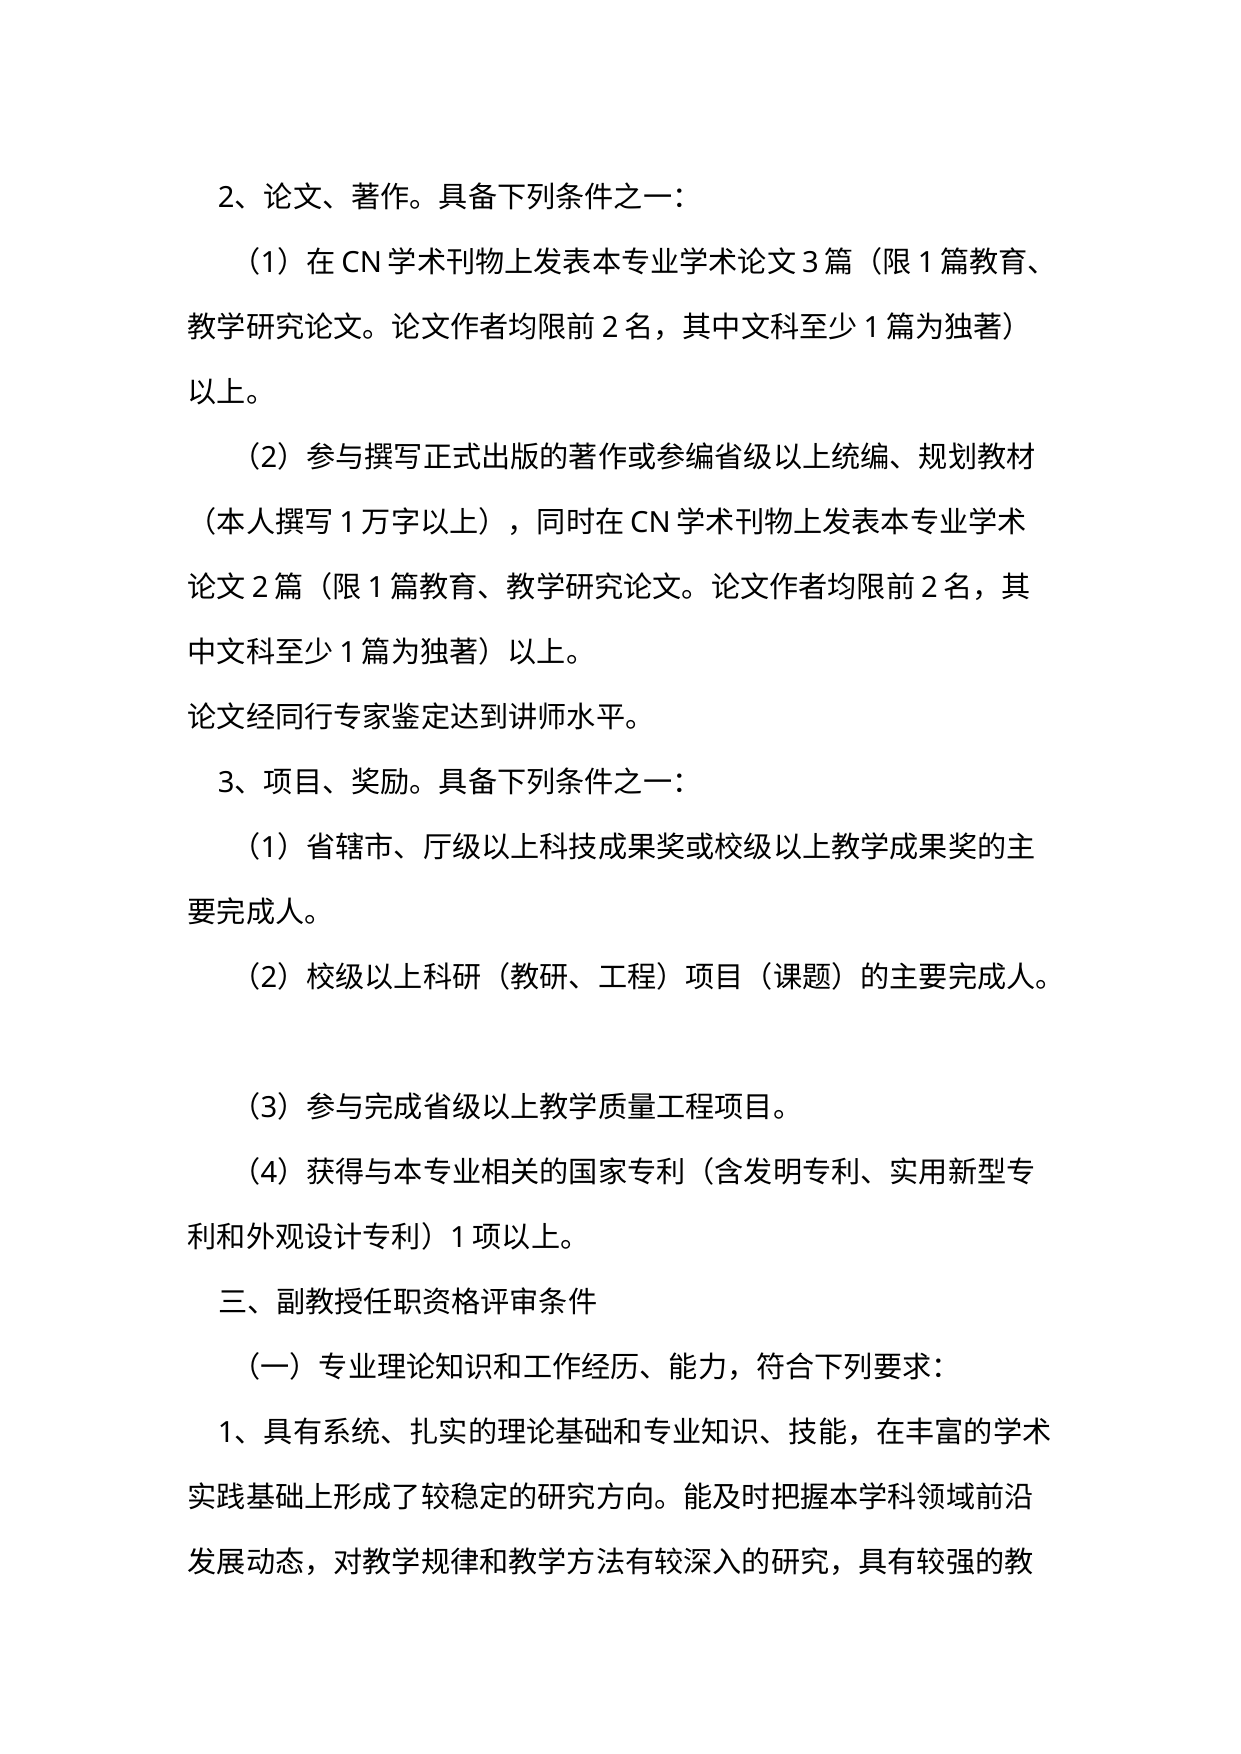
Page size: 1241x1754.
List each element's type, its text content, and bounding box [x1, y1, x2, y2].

text （2）校级以上科研（教研、工程）项目（课题）的主要完成人。 [187, 942, 1053, 1072]
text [187, 162, 1053, 227]
text （1）在CN学术刊物上发表本专业学术论文3篇（限1篇教育、教学研究论文。论文作者均限前2名，其中文科至少1篇为独著）以上。 [187, 227, 1053, 422]
text （1）省辖市、厅级以上科技成果奖或校级以上教学成果奖的主要完成人。 [187, 812, 1053, 942]
text （3）参与完成省级以上教学质量工程项目。 [187, 1072, 1053, 1137]
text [187, 1332, 1053, 1592]
text （2）参与撰写正式出版的著作或参编省级以上统编、规划教材（本人撰写1万字以上），同时在CN学术刊物上发表本专业学术论文2篇（限1篇教育、教学研究论文。论文作者均限前2名，其中文科至少1篇为独著）以上。 论文经同行专家鉴定达到讲师水平。 3、项目、奖励。具备下列条件之一： [187, 422, 1053, 812]
text （4）获得与本专业相关的国家专利（含发明专利、实用新型专利和外观设计专利）1项以上。 三、副教授任职资格评审条件 [187, 1137, 1053, 1332]
